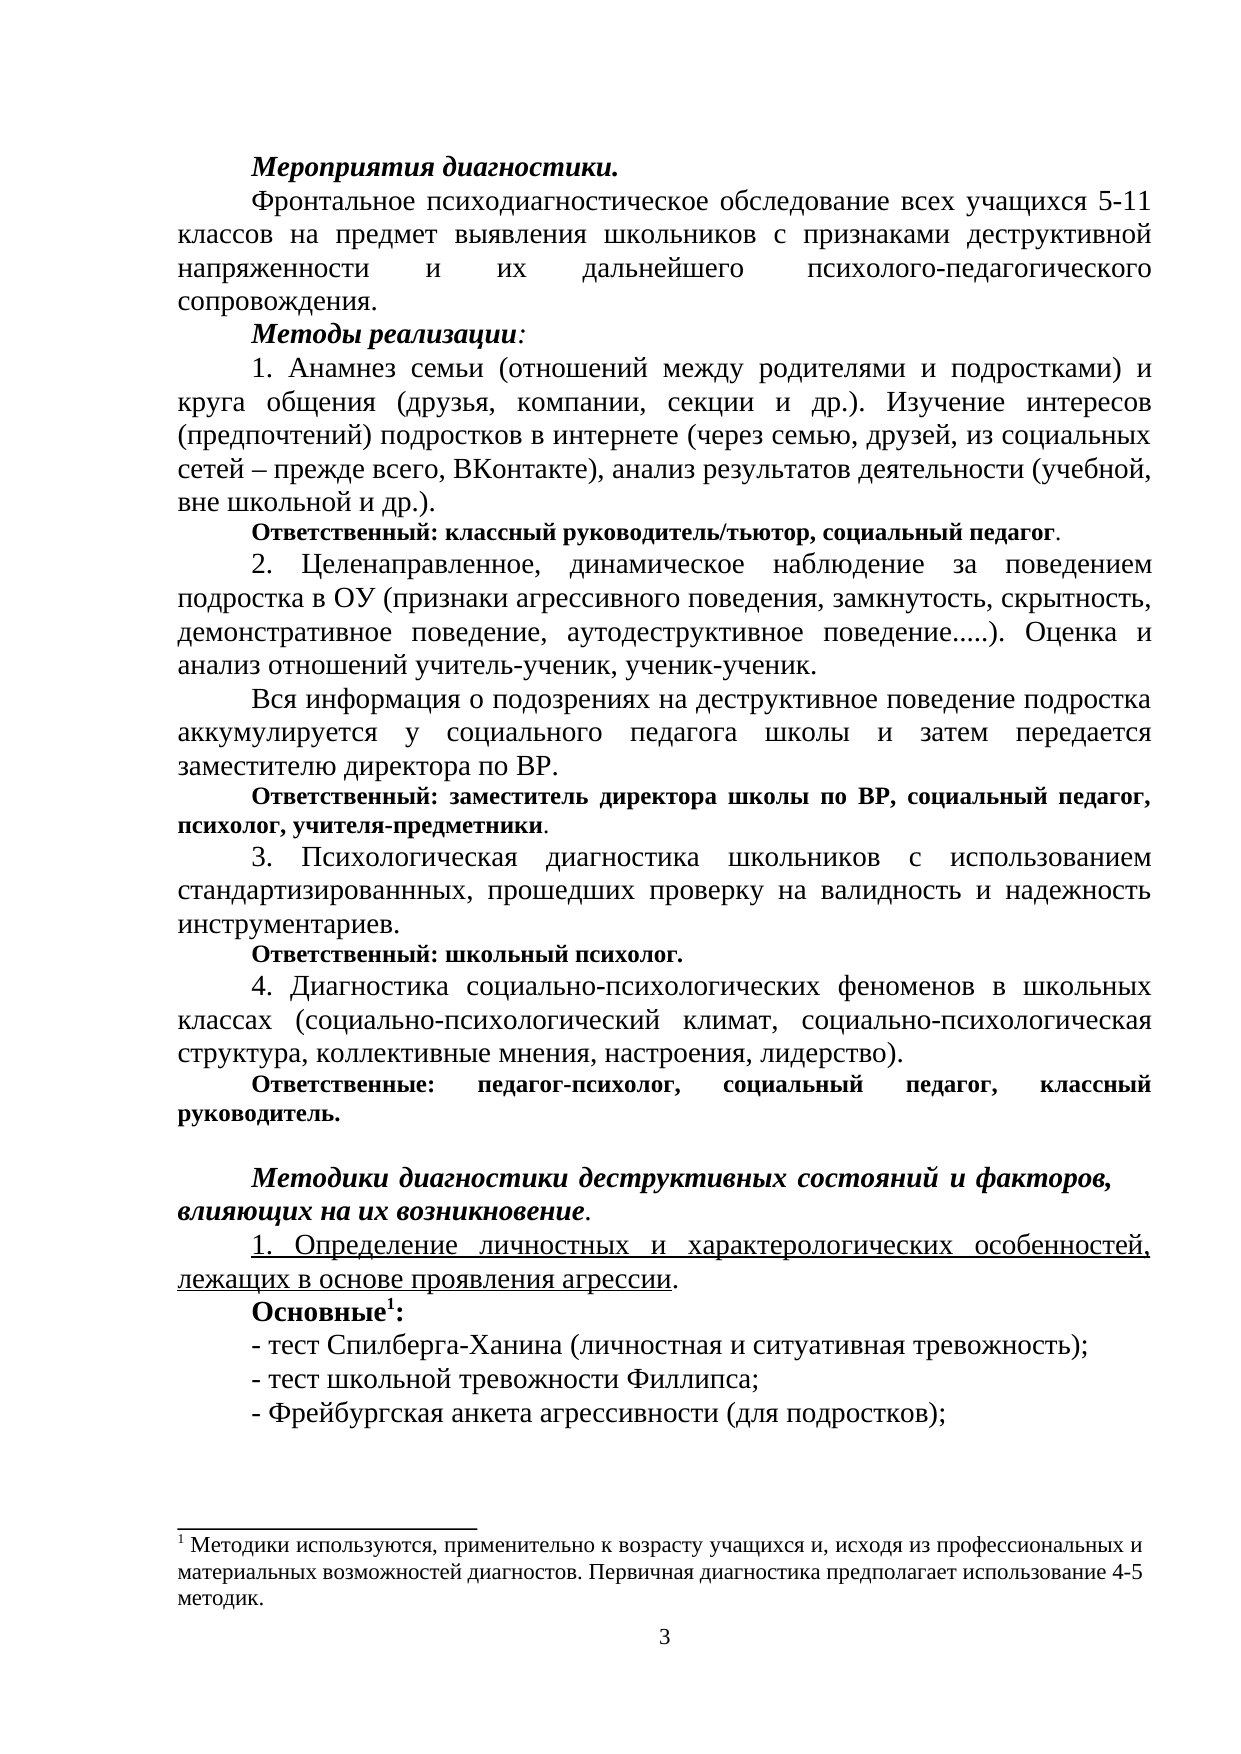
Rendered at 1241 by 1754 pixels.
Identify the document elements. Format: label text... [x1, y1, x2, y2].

text Ответственный: классный руководитель/тьютор, социальный педагог. [251, 518, 1201, 547]
list Анамнез семьи (отношений между родителями и подростками) и круга общения (друзья, компании, секции и др.). Изучение интересов (предпочтений) подростков в интернете (через семью, друзей, из социальных сетей – прежде всего, ВКонтакте), анализ результатов деятельности (учебной, вне школьной и др.). [177, 350, 1152, 518]
text 1 Методики используются, применительно к возрасту учащихся и, исходя из профессиональных и материальных возможностей диагностов. Первичная диагностика предполагает использование 4-5 методик. [177, 1531, 1144, 1611]
subtitle Основные1: [251, 1295, 1201, 1328]
text Вся информация о подозрениях на деструктивное поведение подростка аккумулируется у социального педагога школы и затем передается заместителю директора по ВР. [177, 681, 1152, 781]
list Фрейбургская анкета агрессивности (для подростков); [251, 1395, 1201, 1428]
list тест школьной тревожности Филлипса; [251, 1361, 1201, 1395]
subtitle Методы реализации: [251, 317, 1201, 350]
subtitle Мероприятия диагностики. [251, 150, 1201, 183]
text Ответственный: заместитель директора школы по ВР, социальный педагог, психолог, учителя-предметники. [177, 782, 1151, 838]
subtitle Методики диагностики деструктивных состояний и факторов, влияющих на их возникновение. [177, 1161, 1201, 1227]
text Ответственные: педагог-психолог, социальный педагог, классный руководитель. [177, 1069, 1151, 1127]
list Психологическая диагностика школьников с использованием стандартизированнных, прошедших проверку на валидность и надежность инструментариев. [177, 839, 1152, 939]
list Определение личностных и характерологических особенностей, лежащих в основе проявления агрессии. [177, 1227, 1152, 1294]
list Диагностика социально-психологических феноменов в школьных классах (социально-психологический климат, социально-психологическая структура, коллективные мнения, настроения, лидерство). [177, 968, 1152, 1069]
list Целенаправленное, динамическое наблюдение за поведением подростка в ОУ (признаки агрессивного поведения, замкнутость, скрытность, демонстративное поведение, аутодеструктивное поведение.....). Оценка и анализ отношений учитель-ученик, ученик-ученик. [177, 547, 1152, 681]
list тест Спилберга-Ханина (личностная и ситуативная тревожность); [251, 1328, 1201, 1361]
text Ответственный: школьный психолог. [251, 940, 1201, 968]
text Фронтальное психодиагностическое обследование всех учащихся 5-11 классов на предмет выявления школьников с признаками деструктивной напряженности и их дальнейшего психолого-педагогического сопровождения. [177, 183, 1152, 317]
